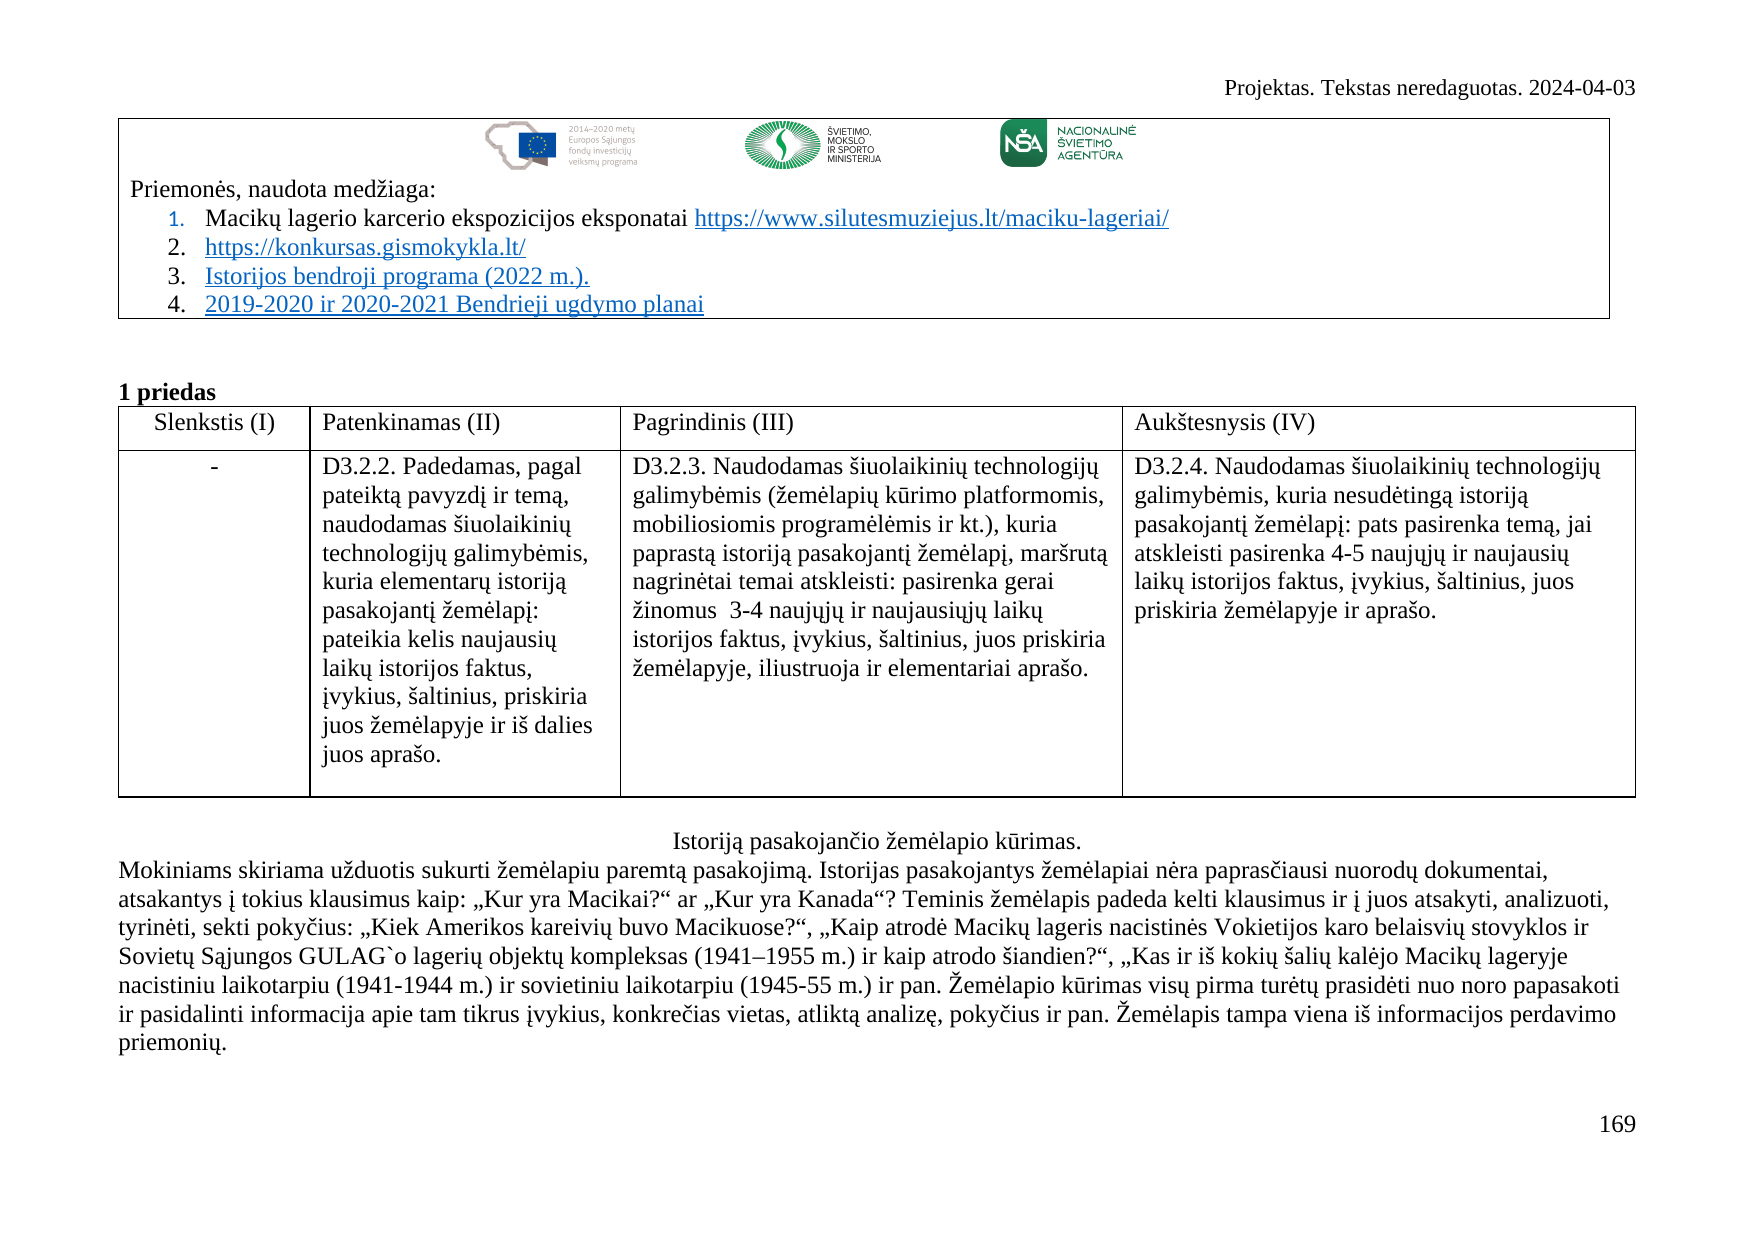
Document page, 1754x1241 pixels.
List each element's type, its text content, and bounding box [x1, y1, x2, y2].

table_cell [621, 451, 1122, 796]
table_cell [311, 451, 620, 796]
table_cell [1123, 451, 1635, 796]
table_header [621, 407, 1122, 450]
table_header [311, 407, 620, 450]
text Mokiniams skiriama užduotis sukurti žemėlapiu paremtą pasakojimą. Istorijas pasakojantys žemėlapiai nėra paprasčiausi nuorodų dokumentai, atsakantys į tokius klausimus kaip: „Kur yra Macikai?“ ar „Kur yra Kanada“? Teminis žemėlapis padeda kelti klausimus ir į juos atsakyti, analizuoti, tyrinėti, sekti pokyčius: „Kiek Amerikos kareivių buvo Macikuose?“, „Kaip atrodė Macikų lageris nacistinės Vokietijos karo belaisvių stovyklos ir Sovietų Sąjungos GULAG`o lagerių objektų kompleksas (1941–1955 m.) ir kaip atrodo šiandien?“, „Kas ir iš kokių šalių kalėjo Macikų lageryje nacistiniu laikotarpiu (1941-1944 m.) ir sovietiniu laikotarpiu (1945-55 m.) ir pan. Žemėlapio kūrimas visų pirma turėtų prasidėti nuo noro papasakoti ir pasidalinti informacija apie tam tikrus įvykius, konkrečias vietas, atliktą analizę, pokyčius ir pan. Žemėlapis tampa viena iš informacijos perdavimo priemonių. [118, 855, 1636, 1056]
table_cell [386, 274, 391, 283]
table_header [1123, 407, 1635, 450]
text 1 priedas [118, 377, 1636, 406]
text Istoriją pasakojančio žemėlapio kūrimas. [118, 826, 1636, 855]
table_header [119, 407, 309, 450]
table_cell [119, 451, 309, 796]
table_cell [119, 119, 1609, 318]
